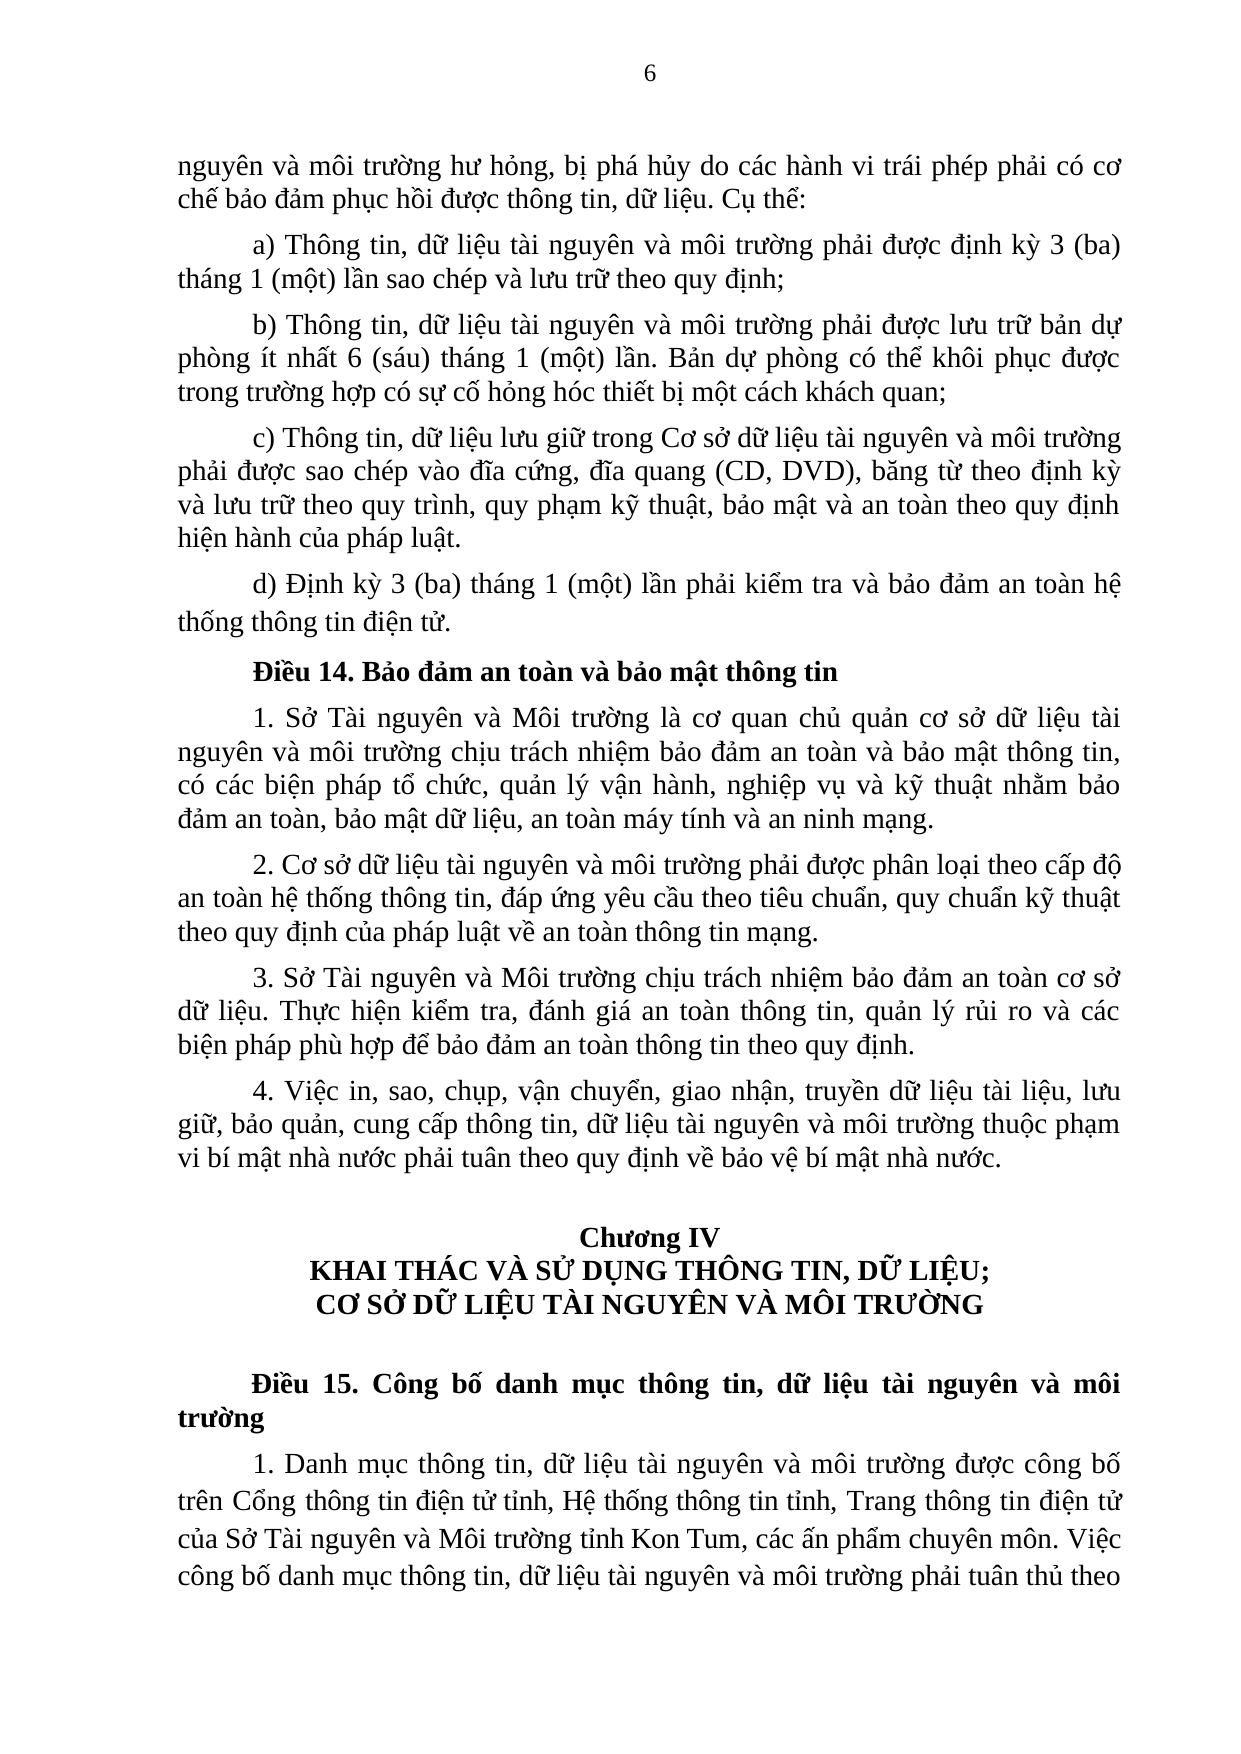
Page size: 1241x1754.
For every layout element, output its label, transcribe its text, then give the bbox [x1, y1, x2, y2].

text Chương IV KHAI THÁC VÀ SỬ DỤNG THÔNG TIN, DỮ LIỆU; CƠ SỞ DỮ LIỆU TÀI NGUYÊN VÀ MÔI TRƯỜNG [177, 1220, 1122, 1320]
text 2. Cơ sở dữ liệu tài nguyên và môi trường phải được phân loại theo cấp độ an toàn hệ thống thông tin, đáp ứng yêu cầu theo tiêu chuẩn, quy chuẩn kỹ thuật theo quy định của pháp luật về an toàn thông tin mạng. [177, 847, 1122, 947]
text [177, 148, 1122, 215]
text c) Thông tin, dữ liệu lưu giữ trong Cơ sở dữ liệu tài nguyên và môi trường phải được sao chép vào đĩa cứng, đĩa quang (CD, DVD), băng từ theo định kỳ và lưu trữ theo quy trình, quy phạm kỹ thuật, bảo mật và an toàn theo quy định hiện hành của pháp luật. [177, 420, 1122, 554]
text b) Thông tin, dữ liệu tài nguyên và môi trường phải được lưu trữ bản dự phòng ít nhất 6 (sáu) tháng 1 (một) lần. Bản dự phòng có thể khôi phục được trong trường hợp có sự cố hỏng hóc thiết bị một cách khách quan; [177, 307, 1122, 407]
text 1. Sở Tài nguyên và Môi trường là cơ quan chủ quản cơ sở dữ liệu tài nguyên và môi trường chịu trách nhiệm bảo đảm an toàn và bảo mật thông tin, có các biện pháp tổ chức, quản lý vận hành, nghiệp vụ và kỹ thuật nhằm bảo đảm an toàn, bảo mật dữ liệu, an toàn máy tính và an ninh mạng. [177, 700, 1122, 834]
text Điều 14. Bảo đảm an toàn và bảo mật thông tin [177, 654, 1122, 688]
text a) Thông tin, dữ liệu tài nguyên và môi trường phải được định kỳ 3 (ba) tháng 1 (một) lần sao chép và lưu trữ theo quy định; [177, 227, 1122, 294]
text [177, 1446, 1122, 1592]
text 3. Sở Tài nguyên và Môi trường chịu trách nhiệm bảo đảm an toàn cơ sở dữ liệu. Thực hiện kiểm tra, đánh giá an toàn thông tin, quản lý rủi ro và các biện pháp phù hợp để bảo đảm an toàn thông tin theo quy định. [177, 960, 1122, 1061]
text Điều 15. Công bố danh mục thông tin, dữ liệu tài nguyên và môi trường [177, 1366, 1122, 1433]
text 4. Việc in, sao, chụp, vận chuyển, giao nhận, truyền dữ liệu tài liệu, lưu giữ, bảo quản, cung cấp thông tin, dữ liệu tài nguyên và môi trường thuộc phạm vi bí mật nhà nước phải tuân theo quy định về bảo vệ bí mật nhà nước. [177, 1073, 1122, 1174]
text d) Định kỳ 3 (ba) tháng 1 (một) lần phải kiểm tra và bảo đảm an toàn hệ thống thông tin điện tử. [177, 567, 1122, 638]
